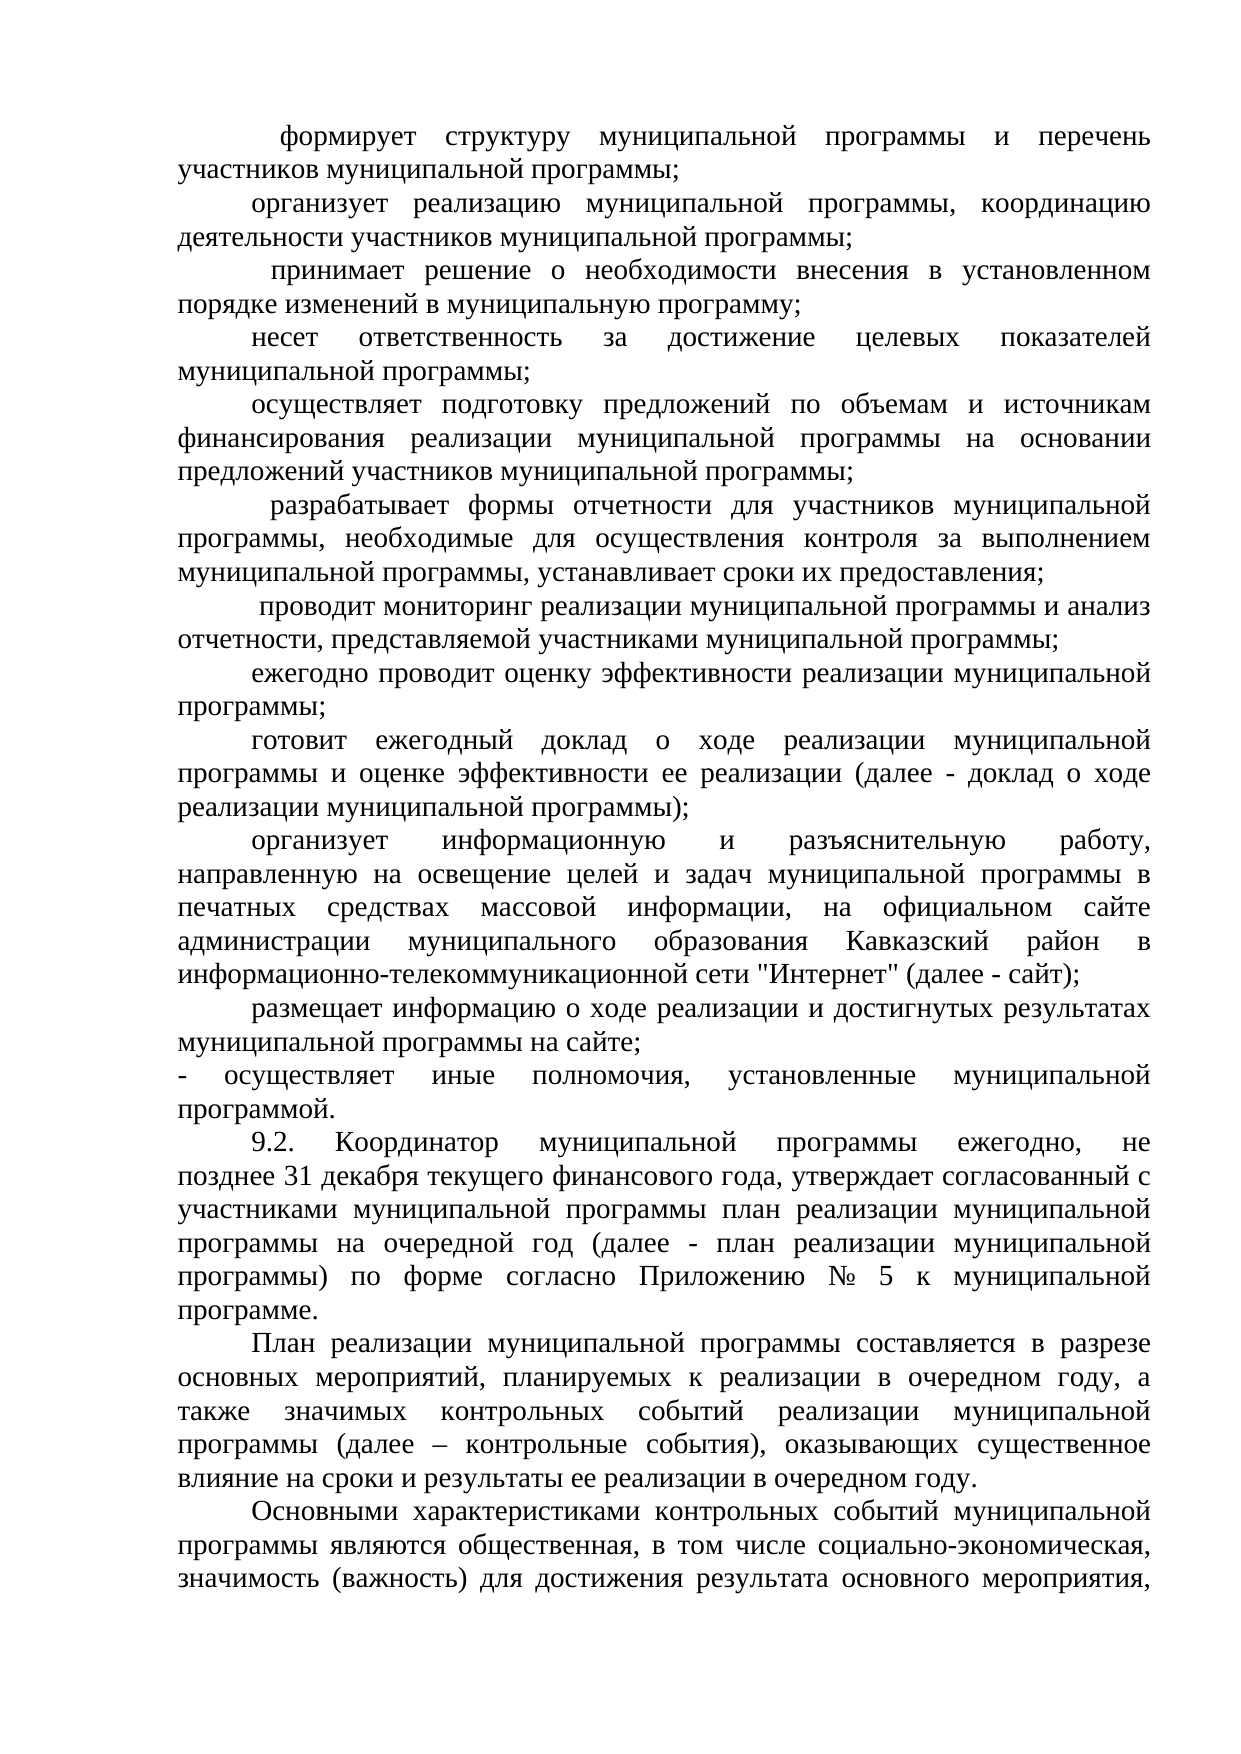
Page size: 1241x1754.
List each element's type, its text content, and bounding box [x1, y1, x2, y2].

text несет ответственность за достижение целевых показателей муниципальной программы; [177, 319, 1152, 386]
text План реализации муниципальной программы составляется в разрезе основных мероприятий, планируемых к реализации в очередном году, а также значимых контрольных событий реализации муниципальной программы (далее – контрольные события), оказывающих существенное влияние на сроки и результаты ее реализации в очередном году. [177, 1326, 1152, 1493]
text - осуществляет иные полномочия, установленные муниципальной программой. [177, 1057, 1152, 1124]
text организует реализацию муниципальной программы, координацию деятельности участников муниципальной программы; [177, 185, 1152, 252]
text формирует структуру муниципальной программы и перечень участников муниципальной программы; [177, 118, 1152, 185]
text размещает информацию о ходе реализации и достигнутых результатах муниципальной программы на сайте; [177, 990, 1152, 1057]
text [177, 1493, 1152, 1594]
text 9.2. Координатор муниципальной программы ежегодно, не позднее 31 декабря текущего финансового года, утверждает согласованный с участниками муниципальной программы план реализации муниципальной программы на очередной год (далее - план реализации муниципальной программы) по форме согласно Приложению № 5 к муниципальной программе. [177, 1124, 1152, 1326]
text разрабатывает формы отчетности для участников муниципальной программы, необходимые для осуществления контроля за выполнением муниципальной программы, устанавливает сроки их предоставления; [177, 487, 1152, 588]
text проводит мониторинг реализации муниципальной программы и анализ отчетности, представляемой участниками муниципальной программы; [177, 588, 1152, 655]
text готовит ежегодный доклад о ходе реализации муниципальной программы и оценке эффективности ее реализации (далее - доклад о ходе реализации муниципальной программы); [177, 722, 1152, 822]
text принимает решение о необходимости внесения в установленном порядке изменений в муниципальную программу; [177, 252, 1152, 319]
text организует информационную и разъяснительную работу, направленную на освещение целей и задач муниципальной программы в печатных средствах массовой информации, на официальном сайте администрации муниципального образования Кавказский район в информационно-телекоммуникационной сети "Интернет" (далее - сайт); [177, 822, 1152, 990]
text осуществляет подготовку предложений по объемам и источникам финансирования реализации муниципальной программы на основании предложений участников муниципальной программы; [177, 386, 1152, 487]
text ежегодно проводит оценку эффективности реализации муниципальной программы; [177, 655, 1152, 722]
